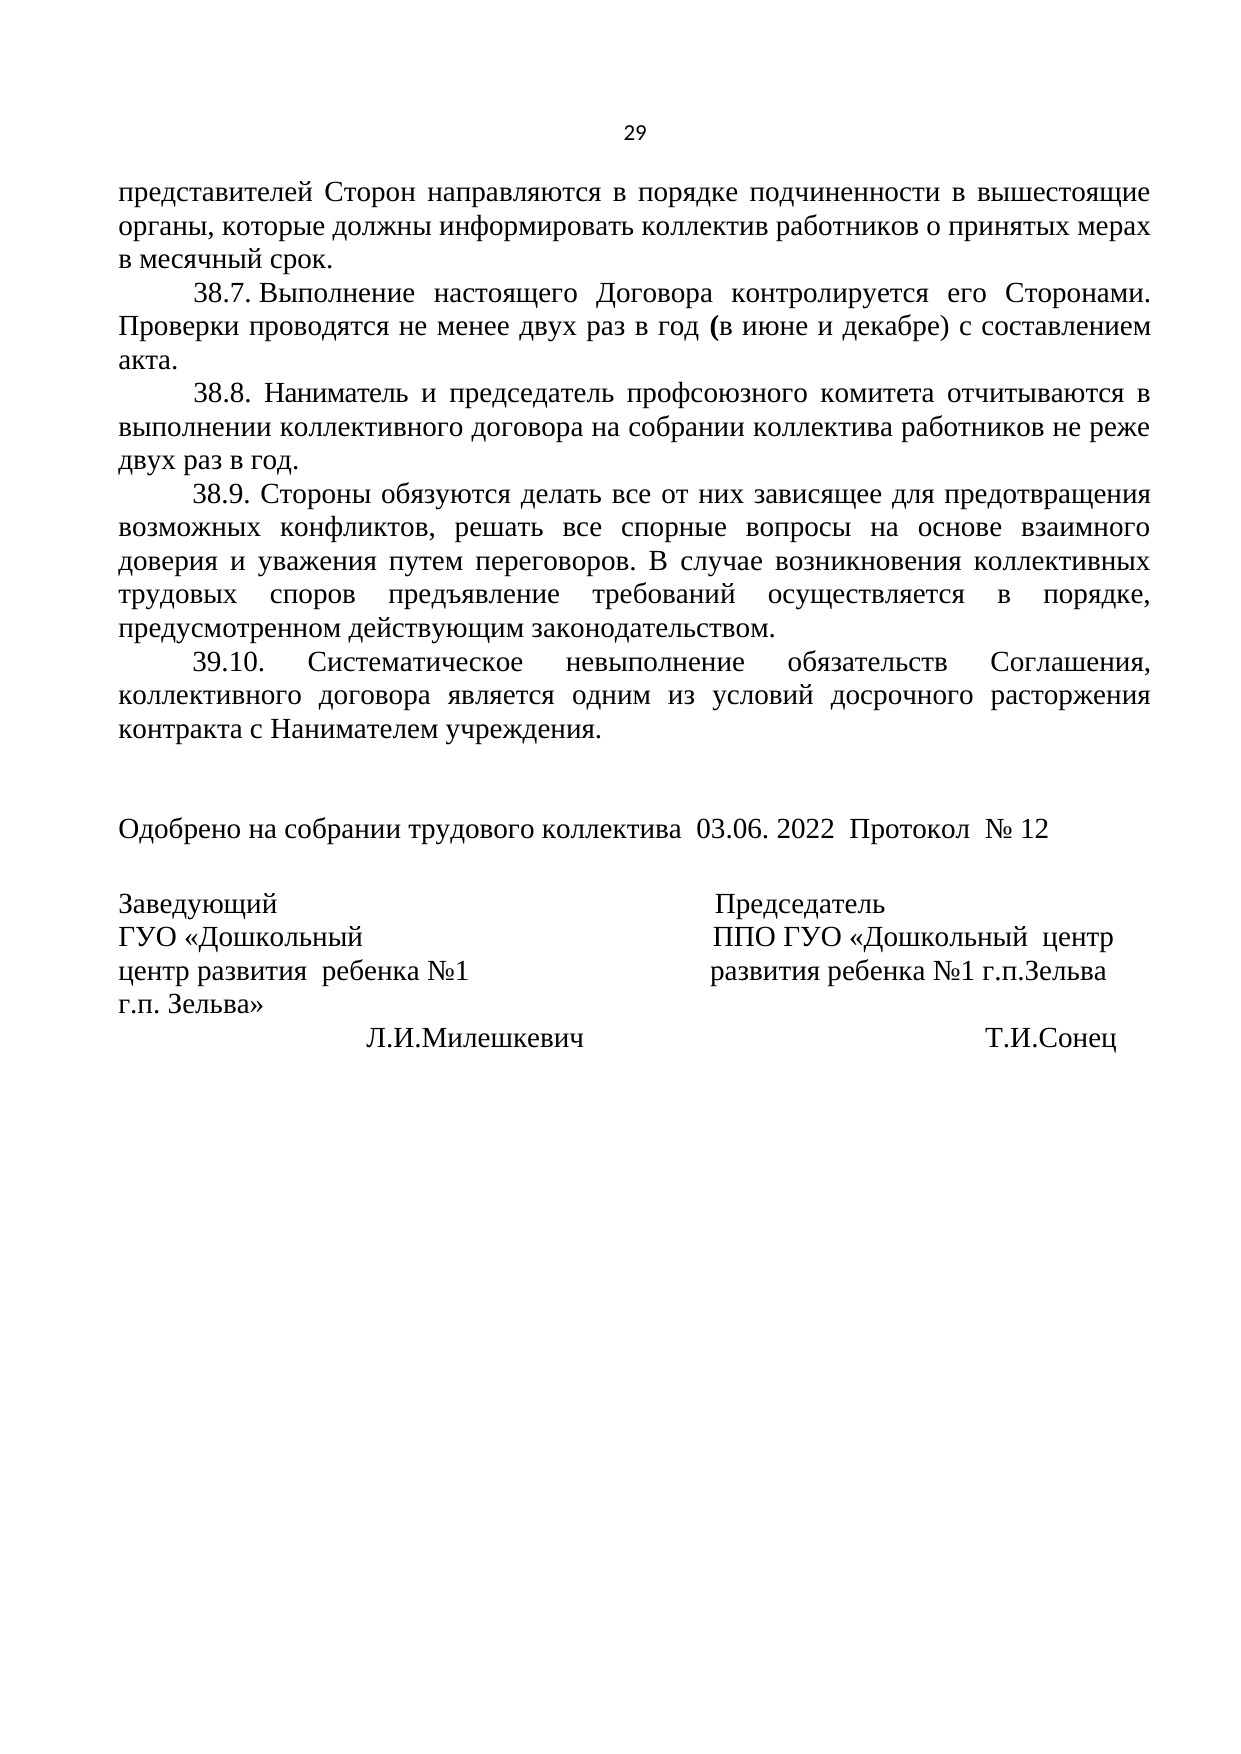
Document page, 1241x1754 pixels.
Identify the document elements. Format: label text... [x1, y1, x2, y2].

text 38.9. Стороны обязуются делать все от них зависящее для предотвращения возможных конфликтов, решать все спорные вопросы на основе взаимного доверия и уважения путем переговоров. В случае возникновения коллективных трудовых споров предъявление требований осуществляется в порядке, предусмотренном действующим законодательством. [118, 476, 1152, 644]
text Заведующий Председатель [118, 886, 1152, 919]
text 38.7. Выполнение настоящего Договора контролируется его Сторонами. Проверки проводятся не менее двух раз в год (в июне и декабре) с составлением акта. [118, 275, 1152, 375]
text центр развития ребенка №1 развития ребенка №1 г.п.Зельва [118, 953, 1152, 987]
text Л.И.Милешкевич Т.И.Сонец [118, 1020, 1152, 1054]
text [118, 174, 1152, 275]
text 39.10. Систематическое невыполнение обязательств Соглашения, коллективного договора является одним из условий досрочного расторжения контракта с Нанимателем учреждения. [118, 644, 1152, 744]
text ГУО «Дошкольный ППО ГУО «Дошкольный центр [118, 919, 1152, 953]
text г.п. Зельва» [118, 987, 1152, 1020]
text Одобрено на собрании трудового коллектива 03.06. 2022 Протокол № 12 [118, 811, 1152, 845]
text 38.8. Наниматель и председатель профсоюзного комитета отчитываются в выполнении коллективного договора на собрании коллектива работников не реже двух раз в год. [118, 375, 1152, 476]
